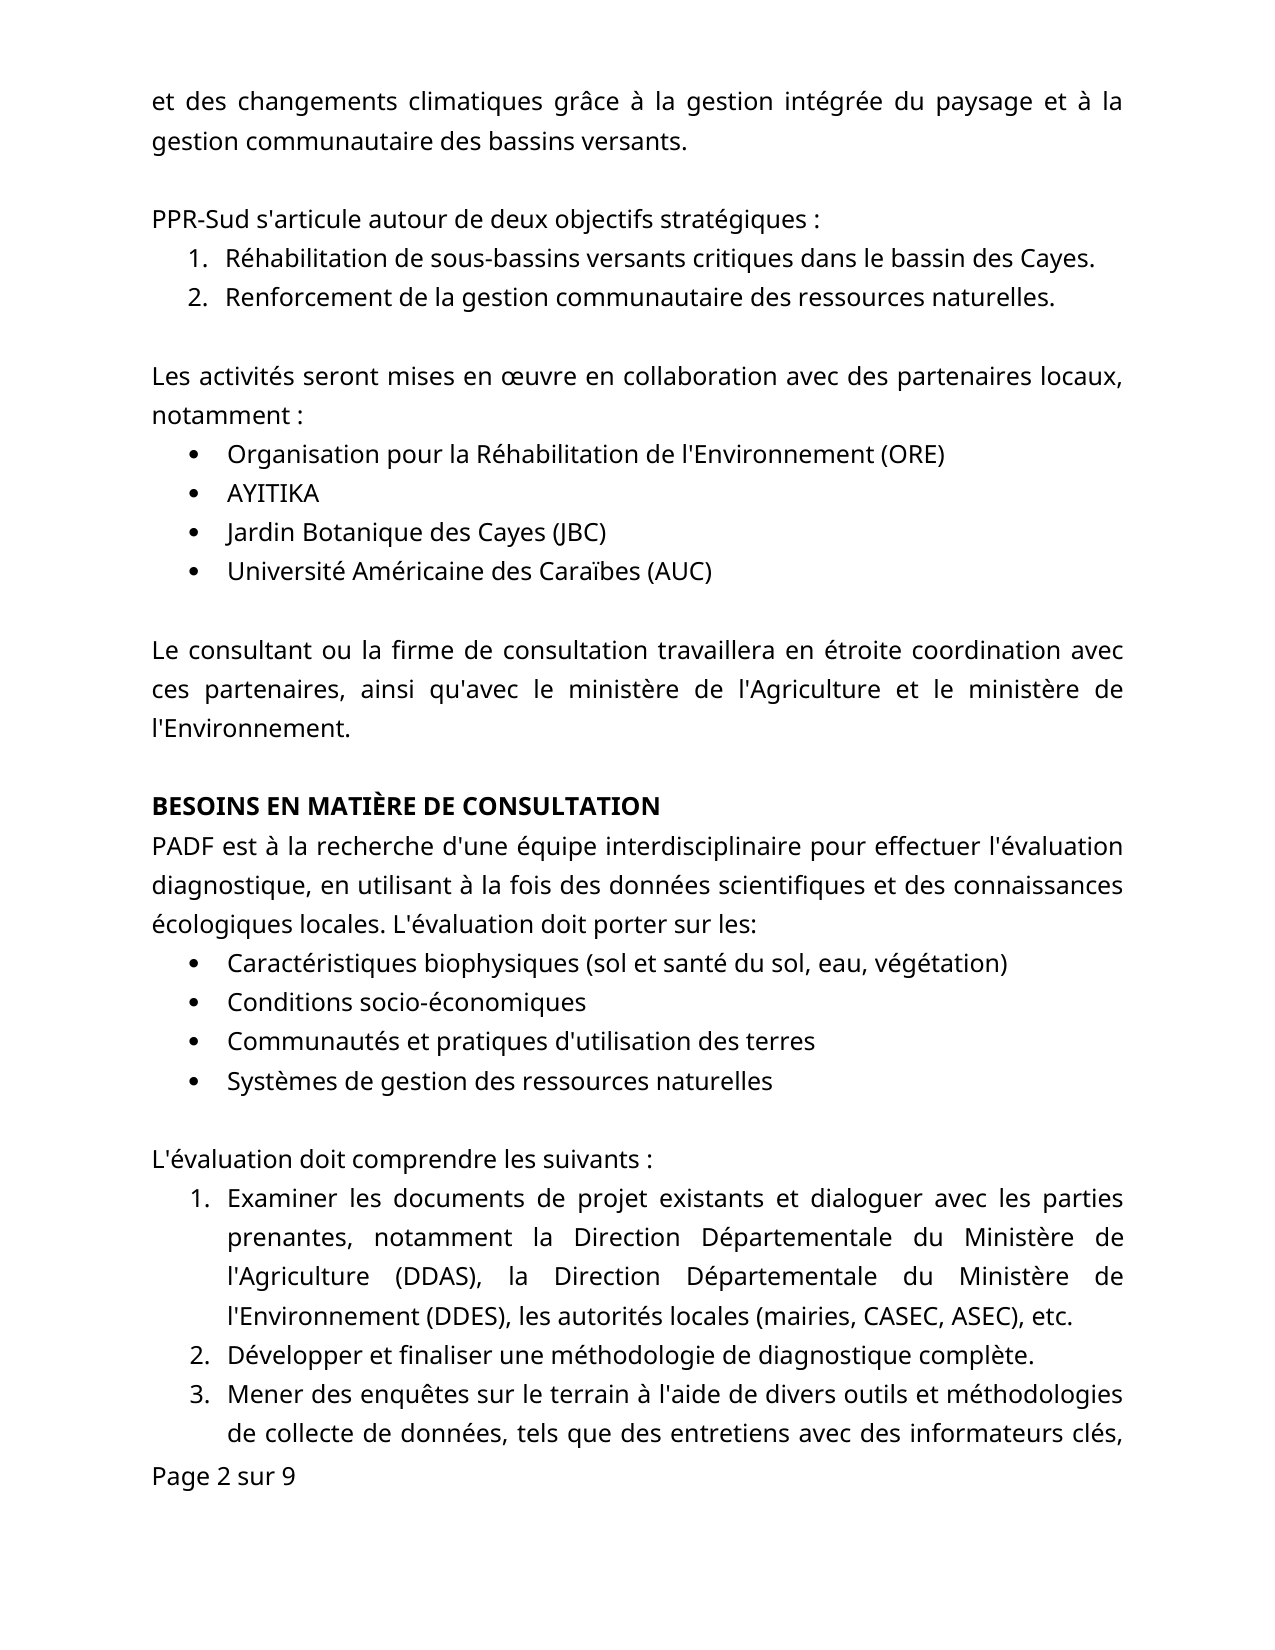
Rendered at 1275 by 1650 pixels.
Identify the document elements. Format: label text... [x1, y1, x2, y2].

text L'évaluation doit comprendre les suivants : [151, 1141, 1125, 1176]
list Organisation pour la Réhabilitation de l'Environnement (ORE) [189, 436, 1125, 471]
text PPR-Sud s'articule autour de deux objectifs stratégiques : [151, 201, 1125, 236]
list Renforcement de la gestion communautaire des ressources naturelles. [187, 280, 1125, 314]
text PADF est à la recherche d'une équipe interdisciplinaire pour effectuer l'évaluation diagnostique, en utilisant à la fois des données scientifiques et des connaissances écologiques locales. L'évaluation doit porter sur les: [151, 828, 1125, 941]
list Développer et finaliser une méthodologie de diagnostique complète. [189, 1337, 1125, 1371]
list Conditions socio-économiques [189, 985, 1125, 1019]
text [151, 84, 1125, 157]
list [189, 1376, 1125, 1450]
list AYITIKA [189, 476, 1125, 510]
subtitle BESOINS EN MATIÈRE DE CONSULTATION [151, 789, 1125, 823]
text Le consultant ou la firme de consultation travaillera en étroite coordination avec ces partenaires, ainsi qu'avec le ministère de l'Agriculture et le ministère de l'Environnement. [151, 632, 1125, 745]
text Les activités seront mises en œuvre en collaboration avec des partenaires locaux, notamment : [151, 358, 1125, 431]
list Réhabilitation de sous-bassins versants critiques dans le bassin des Cayes. [187, 241, 1125, 275]
list Université Américaine des Caraïbes (AUC) [189, 554, 1125, 588]
list Caractéristiques biophysiques (sol et santé du sol, eau, végétation) [189, 946, 1125, 980]
list Examiner les documents de projet existants et dialoguer avec les parties prenantes, notamment la Direction Départementale du Ministère de l'Agriculture (DDAS), la Direction Départementale du Ministère de l'Environnement (DDES), les autorités locales (mairies, CASEC, ASEC), etc. [189, 1181, 1125, 1332]
list Communautés et pratiques d'utilisation des terres [189, 1024, 1125, 1058]
list Systèmes de gestion des ressources naturelles [189, 1063, 1125, 1097]
list Jardin Botanique des Cayes (JBC) [189, 515, 1125, 549]
